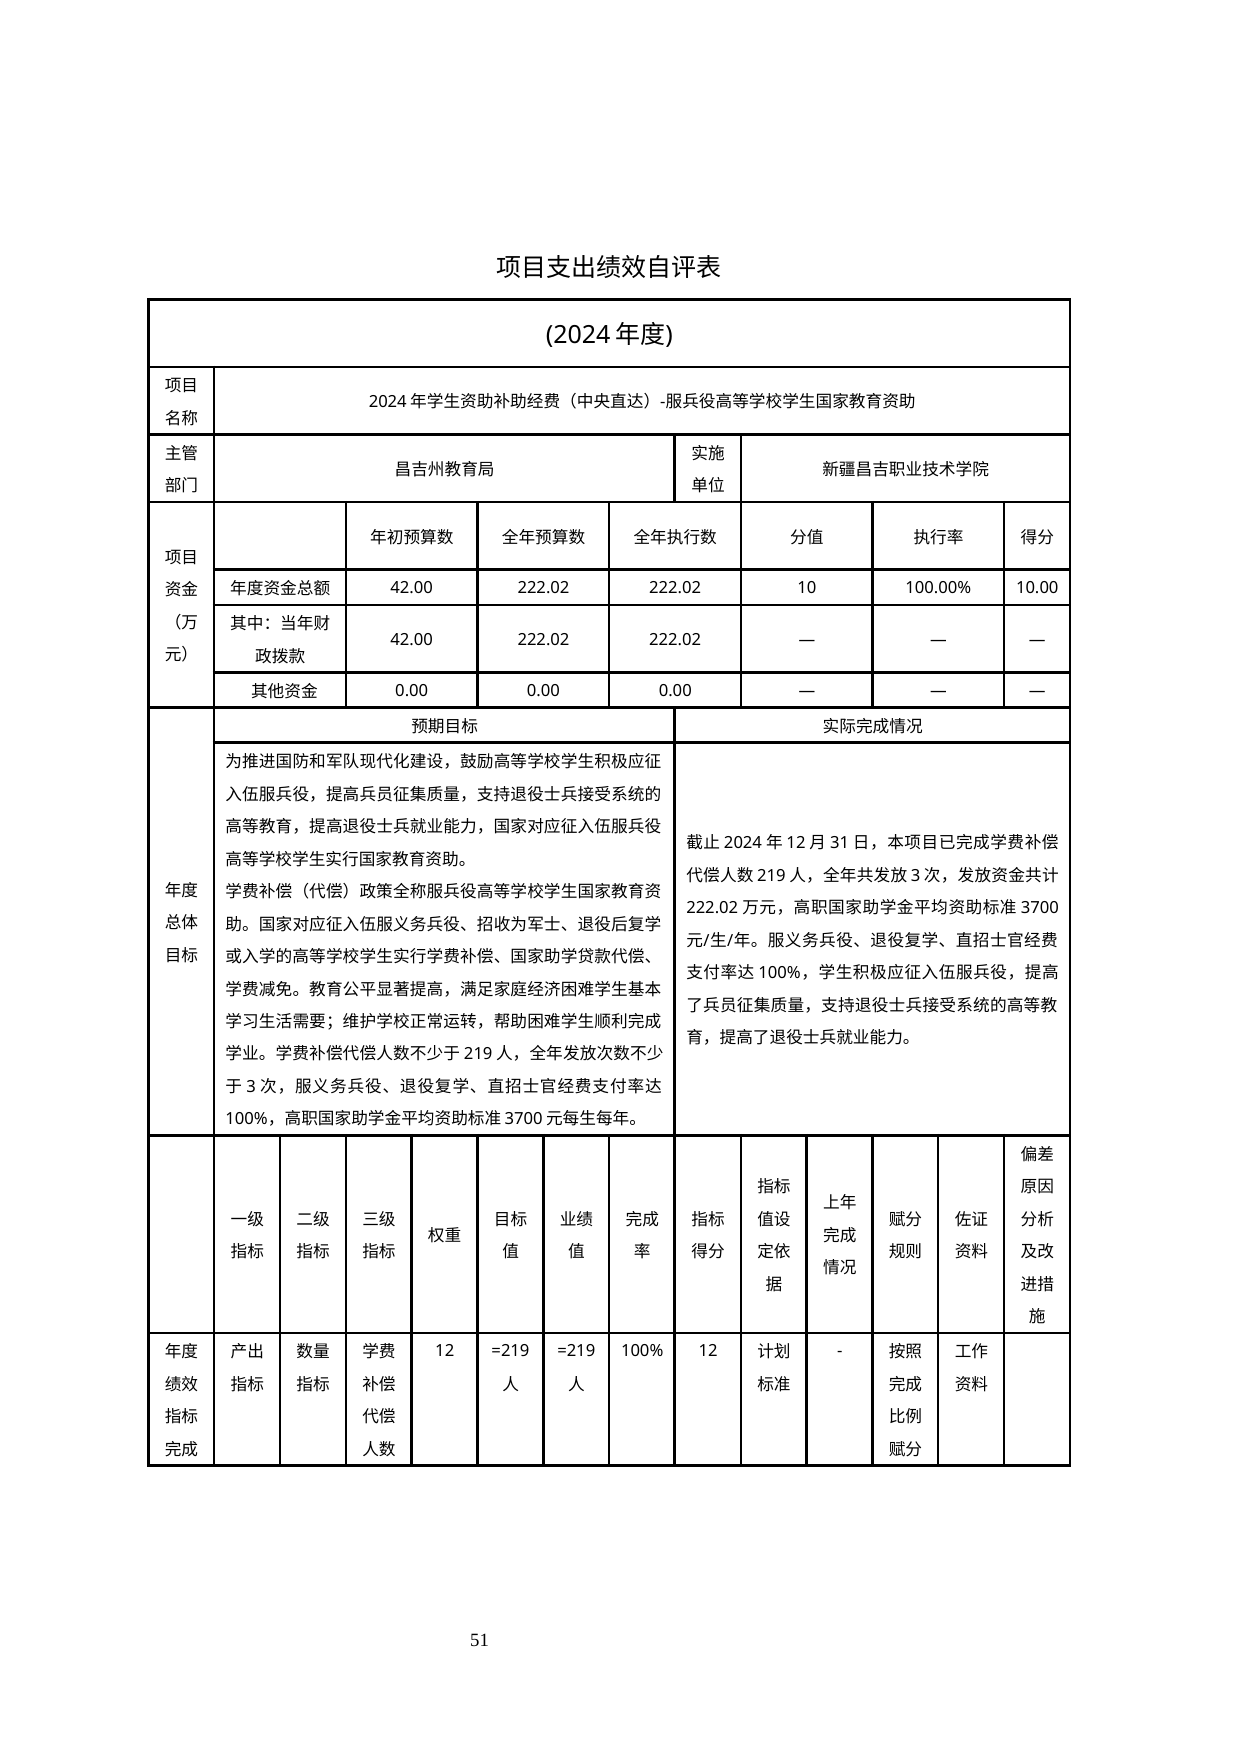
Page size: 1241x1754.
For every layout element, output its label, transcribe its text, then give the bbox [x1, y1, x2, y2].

table_cell 0.00 [610, 674, 740, 706]
table_cell — [874, 606, 1003, 671]
table_cell 昌吉州教育局 [215, 436, 673, 501]
table_cell 全年预算数 [479, 503, 608, 568]
table_cell 佐证资料 [939, 1137, 1003, 1331]
table_cell 12 [413, 1334, 476, 1464]
table_cell 项目资金（万元） [150, 503, 213, 706]
table_cell — [742, 674, 871, 706]
table_cell 分值 [742, 503, 871, 568]
table_cell 预期目标 [215, 709, 673, 741]
table_cell 222.02 [610, 606, 740, 671]
table_cell 主管部门 [150, 436, 213, 501]
table_cell 为推进国防和军队现代化建设，鼓励高等学校学生积极应征入伍服兵役，提高兵员征集质量，支持退役士兵接受系统的高等教育，提高退役士兵就业能力，国家对应征入伍服兵役高等学校学生实行国家教育资助。 学费补偿（代偿）政策全称服兵役高等学校学生国家教育资助。国家对应征入伍服义务兵役、招收为军士、退役后复学或入学的高等学校学生实行学费补偿、国家助学贷款代偿、学费减免。教育公平显著提高，满足家庭经济困难学生基本学习生活需要；维护学校正常运转，帮助困难学生顺利完成学业。学费补偿代偿人数不少于219人，全年发放次数不少于3次，服义务兵役、退役复学、直招士官经费支付率达100%，高职国家助学金平均资助标准3700元每生每年。 [215, 744, 673, 1134]
table_cell — [742, 606, 871, 671]
table_cell 10.00 [1005, 571, 1069, 603]
table_cell 赋分规则 [874, 1137, 937, 1331]
table_cell [1005, 1334, 1069, 1464]
table_cell [150, 1137, 213, 1331]
table_cell 42.00 [347, 571, 476, 603]
table_cell (2024年度) [150, 301, 1069, 366]
table_cell 按照完成比例赋分 [874, 1334, 937, 1464]
table_cell 100% [610, 1334, 673, 1464]
table_cell 项目名称 [150, 368, 213, 433]
table_cell 年度总体目标 [150, 709, 213, 1134]
table_cell 权重 [413, 1137, 476, 1331]
table_cell 计划标准 [742, 1334, 805, 1464]
table_cell 100.00% [874, 571, 1003, 603]
table_cell 其他资金 [215, 674, 345, 706]
table_cell 年度绩效指标完成情况 [150, 1334, 213, 1464]
table_cell 10 [742, 571, 871, 603]
table_cell 上年完成情况 [808, 1137, 871, 1331]
table_header 项目支出绩效自评表 [148, 233, 1070, 298]
table_cell — [874, 674, 1003, 706]
table_cell 完成率 [610, 1137, 673, 1331]
table_cell =219人 [479, 1334, 542, 1464]
table_cell 产出指标 [215, 1334, 279, 1464]
table_cell 12 [676, 1334, 740, 1464]
table_cell 0.00 [347, 674, 476, 706]
table_cell 0.00 [479, 674, 608, 706]
table_cell 数量指标 [281, 1334, 345, 1464]
table_cell 目标值 [479, 1137, 542, 1331]
table_cell 42.00 [347, 606, 476, 671]
table_cell 2024年学生资助补助经费（中央直达）-服兵役高等学校学生国家教育资助 [215, 368, 1069, 433]
table_cell [215, 503, 345, 568]
table_cell 实际完成情况 [676, 709, 1069, 741]
table_cell 执行率 [874, 503, 1003, 568]
table_cell 指标得分 [676, 1137, 740, 1331]
table_cell — [1005, 674, 1069, 706]
table_cell 业绩值 [545, 1137, 608, 1331]
table_cell 实施单位 [676, 436, 740, 501]
table_cell 222.02 [479, 571, 608, 603]
table_cell 一级指标 [215, 1137, 279, 1331]
table_cell =219人 [545, 1334, 608, 1464]
table_cell 全年执行数 [610, 503, 740, 568]
table_cell 偏差原因分析及改进措施 [1005, 1137, 1069, 1331]
table_cell 其中：当年财政拨款 [215, 606, 345, 671]
table_cell 得分 [1005, 503, 1069, 568]
table_cell 工作资料 [939, 1334, 1003, 1464]
table_cell 指标值设定依据 [742, 1137, 805, 1331]
table_cell — [1005, 606, 1069, 671]
table_cell 222.02 [479, 606, 608, 671]
table_cell 三级指标 [347, 1137, 410, 1331]
table_cell 二级指标 [281, 1137, 345, 1331]
table_cell 截止2024年12月31日，本项目已完成学费补偿代偿人数219人，全年共发放3次，发放资金共计222.02万元，高职国家助学金平均资助标准3700元/生/年。服义务兵役、退役复学、直招士官经费支付率达100%，学生积极应征入伍服兵役，提高了兵员征集质量，支持退役士兵接受系统的高等教育，提高了退役士兵就业能力。 [676, 744, 1069, 1134]
table_cell 222.02 [610, 571, 740, 603]
table_cell - [808, 1334, 871, 1464]
table_cell 新疆昌吉职业技术学院 [742, 436, 1069, 501]
table_cell 年初预算数 [347, 503, 476, 568]
table_cell 年度资金总额 [215, 571, 345, 603]
table_cell 学费补偿代偿人数 [347, 1334, 410, 1464]
